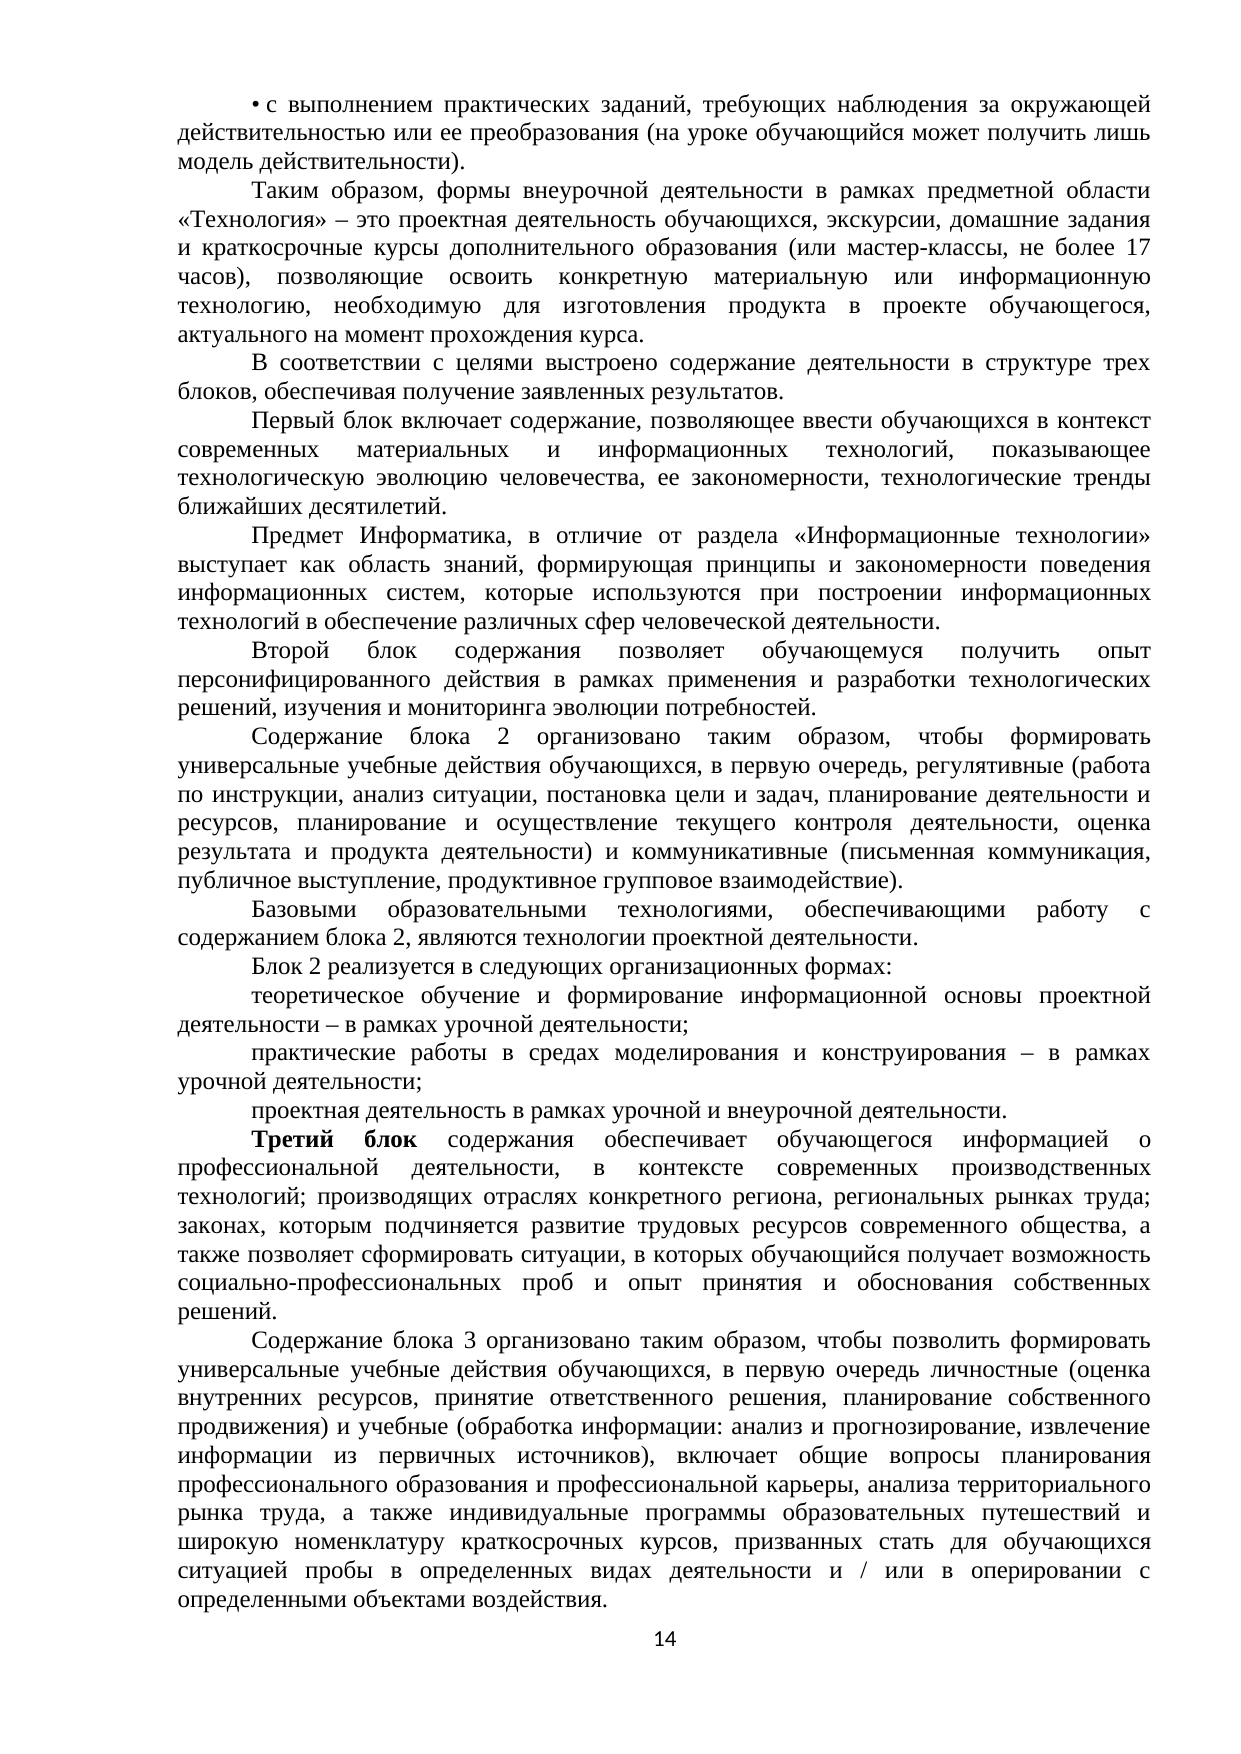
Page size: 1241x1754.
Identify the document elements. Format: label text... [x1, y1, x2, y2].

text Таким образом, формы внеурочной деятельности в рамках предметной области «Технология» – это проектная деятельность обучающихся, экскурсии, домашние задания и краткосрочные курсы дополнительного образования (или мастер-классы, не более 17 часов), позволяющие освоить конкретную материальную или информационную технологию, необходимую для изготовления продукта в проекте обучающегося, актуального на момент прохождения курса. [177, 175, 1152, 347]
text Блок 2 реализуется в следующих организационных формах: [177, 951, 1152, 980]
text теоретическое обучение и формирование информационной основы проектной деятельности – в рамках урочной деятельности; [177, 980, 1152, 1037]
text Содержание блока 3 организовано таким образом, чтобы позволить формировать универсальные учебные действия обучающихся, в первую очередь личностные (оценка внутренних ресурсов, принятие ответственного решения, планирование собственного продвижения) и учебные (обработка информации: анализ и прогнозирование, извлечение информации из первичных источников), включает общие вопросы планирования профессионального образования и профессиональной карьеры, анализа территориального рынка труда, а также индивидуальные программы образовательных путешествий и широкую номенклатуру краткосрочных курсов, призванных стать для обучающихся ситуацией пробы в определенных видах деятельности и / или в оперировании с определенными объектами воздействия. [177, 1325, 1152, 1612]
text Второй блок содержания позволяет обучающемуся получить опыт персонифицированного действия в рамках применения и разработки технологических решений, изучения и мониторинга эволюции потребностей. [177, 635, 1152, 721]
text проектная деятельность в рамках урочной и внеурочной деятельности. [177, 1095, 1152, 1124]
text практические работы в средах моделирования и конструирования – в рамках урочной деятельности; [177, 1037, 1152, 1095]
text Базовыми образовательными технологиями, обеспечивающими работу с содержанием блока 2, являются технологии проектной деятельности. [177, 894, 1152, 951]
text Содержание блока 2 организовано таким образом, чтобы формировать универсальные учебные действия обучающихся, в первую очередь, регулятивные (работа по инструкции, анализ ситуации, постановка цели и задач, планирование деятельности и ресурсов, планирование и осуществление текущего контроля деятельности, оценка результата и продукта деятельности) и коммуникативные (письменная коммуникация, публичное выступление, продуктивное групповое взаимодействие). [177, 721, 1152, 894]
text В соответствии с целями выстроено содержание деятельности в структуре трех блоков, обеспечивая получение заявленных результатов. [177, 347, 1152, 405]
text Первый блок включает содержание, позволяющее ввести обучающихся в контекст современных материальных и информационных технологий, показывающее технологическую эволюцию человечества, ее закономерности, технологические тренды ближайших десятилетий. [177, 405, 1152, 520]
text Третий блок содержания обеспечивает обучающегося информацией о профессиональной деятельности, в контексте современных производственных технологий; производящих отраслях конкретного региона, региональных рынках труда; законах, которым подчиняется развитие трудовых ресурсов современного общества, а также позволяет сформировать ситуации, в которых обучающийся получает возможность социально-профессиональных проб и опыт принятия и обоснования собственных решений. [177, 1124, 1152, 1325]
text • с выполнением практических заданий, требующих наблюдения за окружающей действительностью или ее преобразования (на уроке обучающийся может получить лишь модель действительности). [177, 89, 1152, 175]
text Предмет Информатика, в отличие от раздела «Информационные технологии» выступает как область знаний, формирующая принципы и закономерности поведения информационных систем, которые используются при построении информационных технологий в обеспечение различных сфер человеческой деятельности. [177, 520, 1152, 635]
